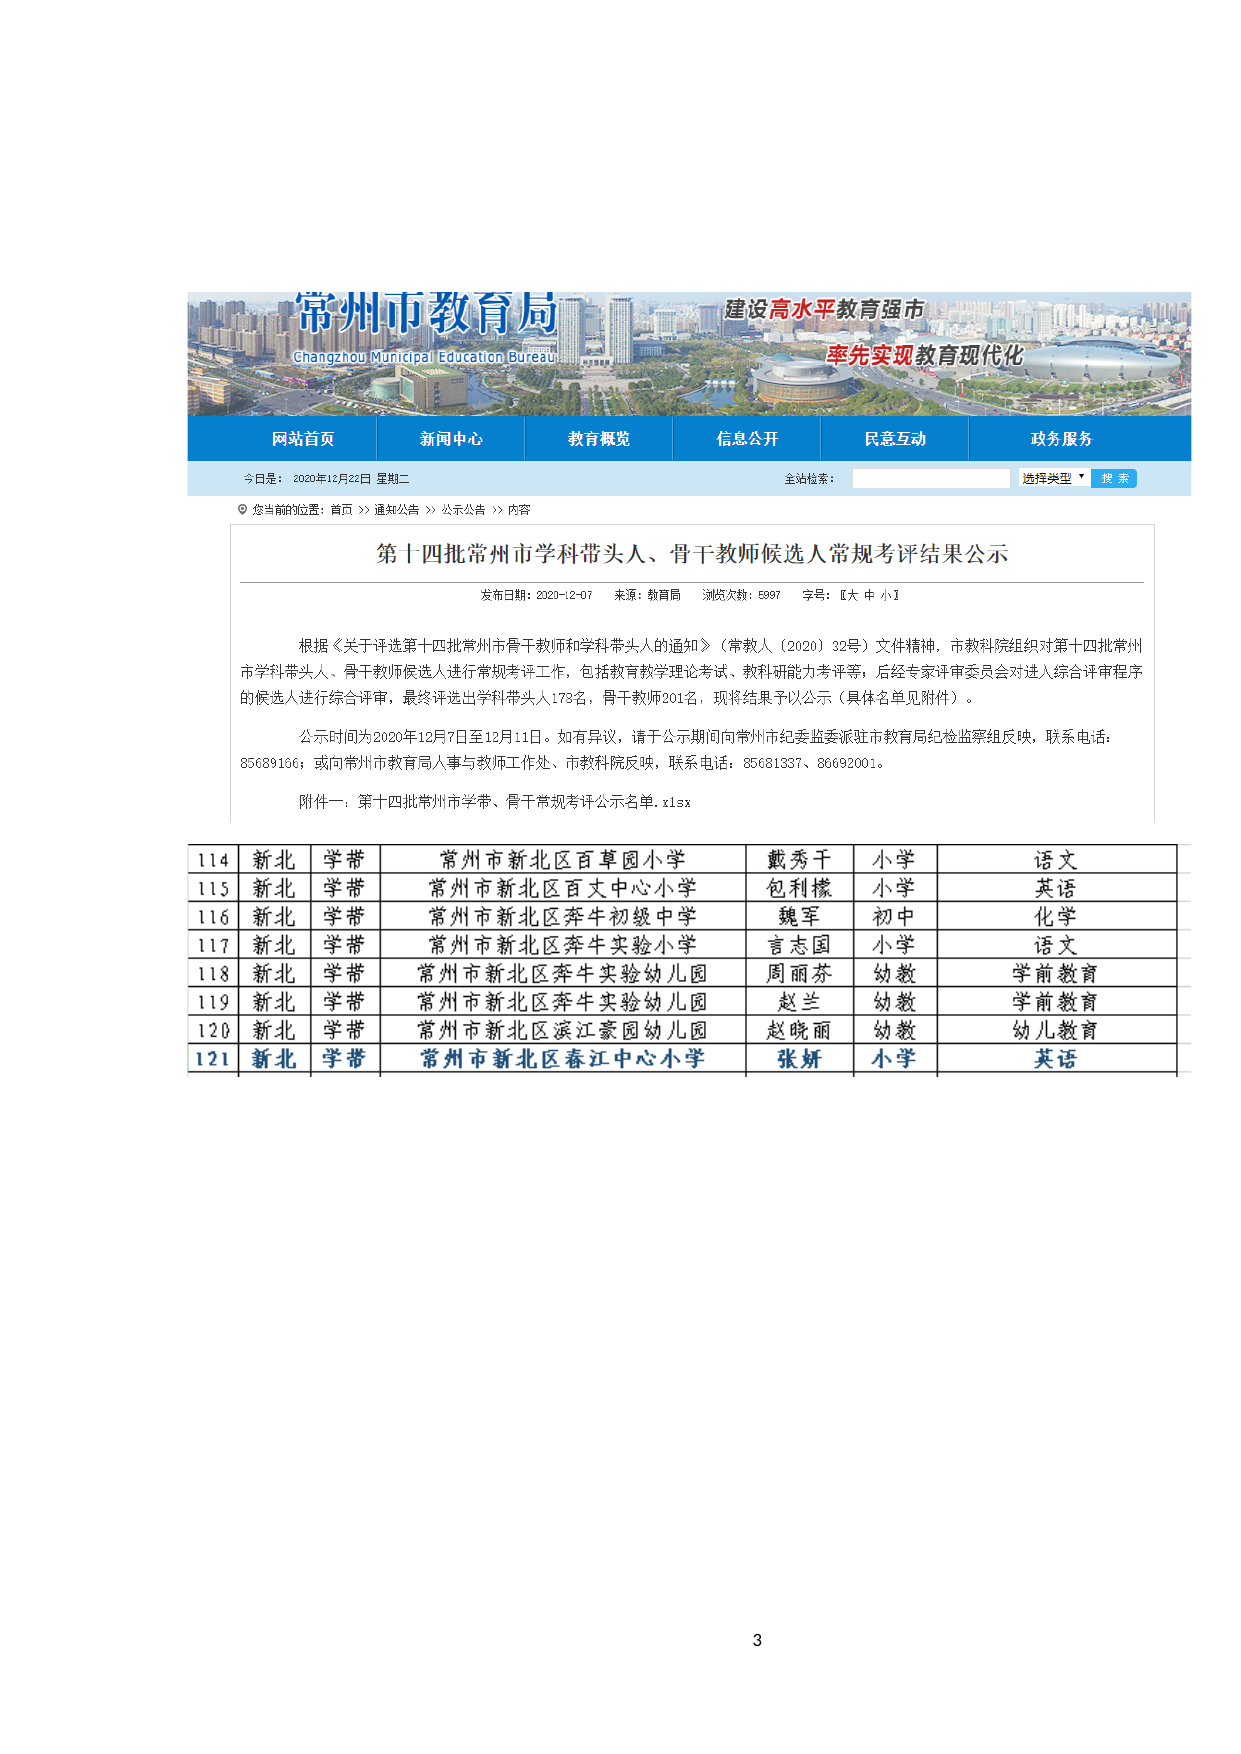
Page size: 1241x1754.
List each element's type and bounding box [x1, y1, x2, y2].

picture [187, 292, 1192, 823]
picture [187, 844, 1192, 1077]
